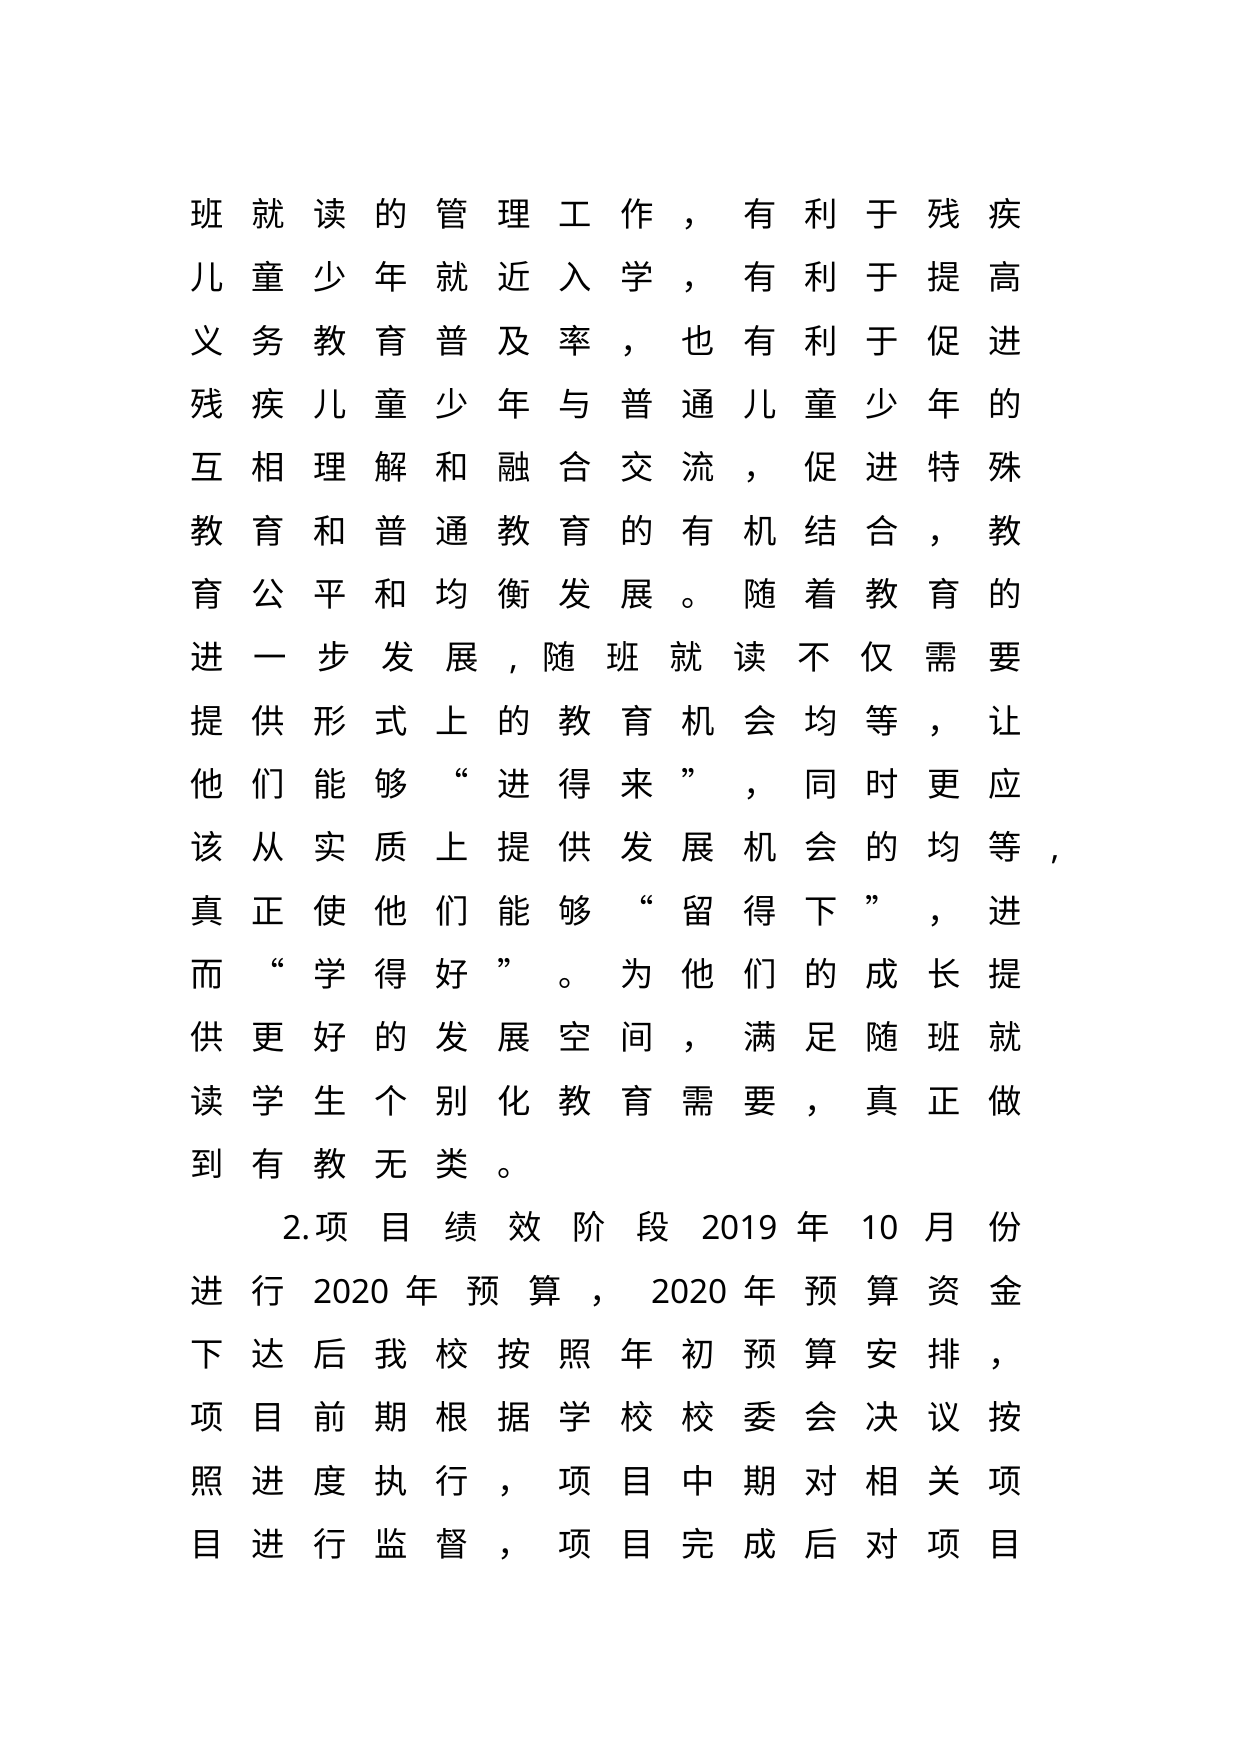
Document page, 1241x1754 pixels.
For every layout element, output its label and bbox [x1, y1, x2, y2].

text [190, 180, 1050, 1194]
text [190, 1194, 1050, 1574]
